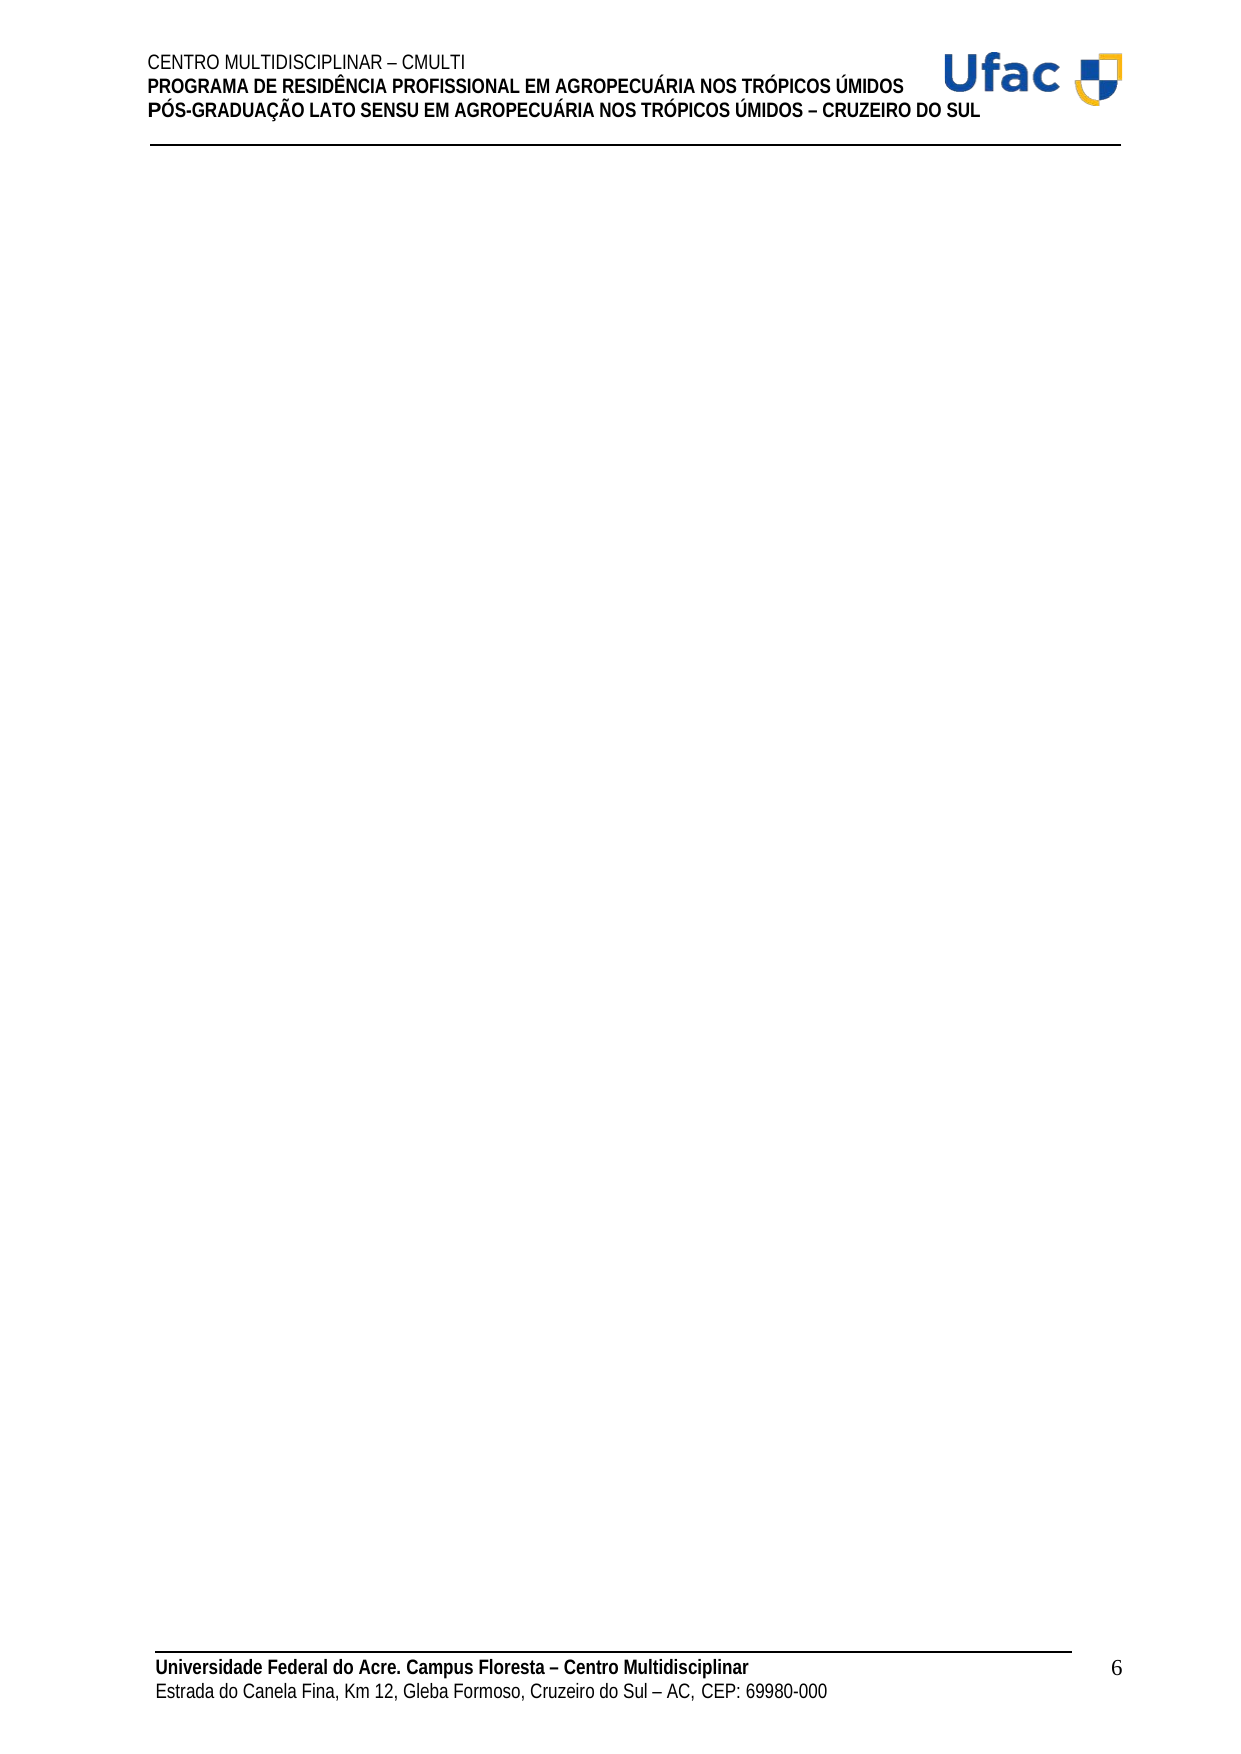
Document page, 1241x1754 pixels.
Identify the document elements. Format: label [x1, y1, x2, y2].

picture [944, 52, 1123, 106]
